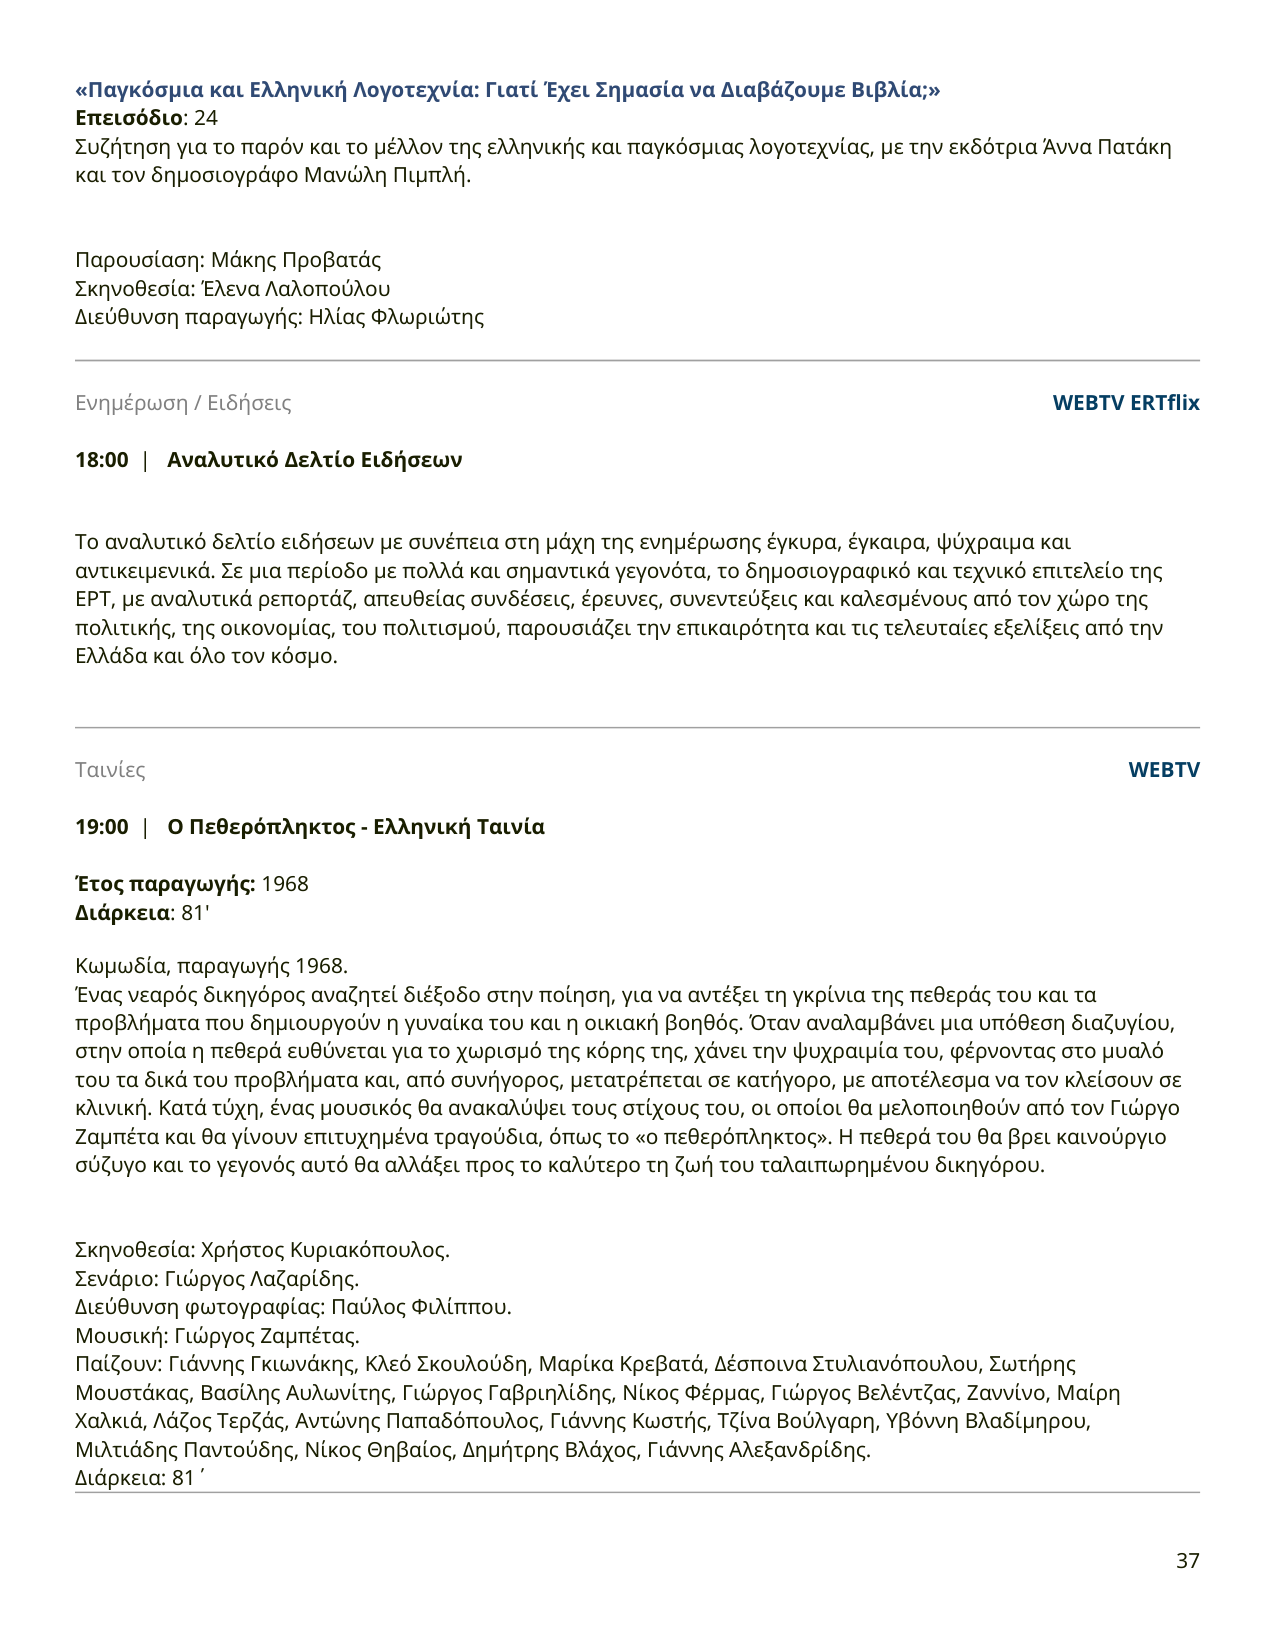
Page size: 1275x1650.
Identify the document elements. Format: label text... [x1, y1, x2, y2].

text 19:00 | Ο Πεθερόπληκτος - Ελληνική Ταινία Έτος παραγωγής: 1968 Διάρκεια: 81' [75, 784, 1200, 926]
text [75, 75, 1200, 132]
text Σκηνοθεσία: Χρήστος Κυριακόπουλος. Σενάριο: Γιώργος Λαζαρίδης. Διεύθυνση φωτογραφίας: Παύλος Φιλίππου. Μουσική: Γιώργος Ζαμπέτας. Παίζουν: Γιάννης Γκιωνάκης, Κλεό Σκουλούδη, Μαρίκα Κρεβατά, Δέσποινα Στυλιανόπουλου, Σωτήρης Μουστάκας, Βασίλης Αυλωνίτης, Γιώργος Γαβριηλίδης, Νίκος Φέρμας, Γιώργος Βελέντζας, Ζαννίνο, Μαίρη Χαλκιά, Λάζος Τερζάς, Αντώνης Παπαδόπουλος, Γιάννης Κωστής, Τζίνα Βούλγαρη, Υβόννη Βλαδίμηρου, Μιλτιάδης Παντούδης, Νίκος Θηβαίος, Δημήτρης Βλάχος, Γιάννης Αλεξανδρίδης. Διάρκεια: 81΄ [75, 1179, 1200, 1491]
text Συζήτηση για το παρόν και το μέλλον της ελληνικής και παγκόσμιας λογοτεχνίας, με την εκδότρια Άννα Πατάκη και τον δημοσιογράφο Μανώλη Πιμπλή. [75, 132, 1200, 189]
text Κωμωδία, παραγωγής 1968. Ένας νεαρός δικηγόρος αναζητεί διέξοδο στην ποίηση, για να αντέξει τη γκρίνια της πεθεράς του και τα προβλήματα που δημιουργούν η γυναίκα του και η οικιακή βοηθός. Όταν αναλαμβάνει μια υπόθεση διαζυγίου, στην οποία η πεθερά ευθύνεται για το χωρισμό της κόρης της, χάνει την ψυχραιμία του, φέρνοντας στο μυαλό του τα δικά του προβλήματα και, από συνήγορος, μετατρέπεται σε κατήγορο, με αποτέλεσμα να τον κλείσουν σε κλινική. Κατά τύχη, ένας μουσικός θα ανακαλύψει τους στίχους του, οι οποίοι θα μελοποιηθούν από τον Γιώργο Ζαμπέτα και θα γίνουν επιτυχημένα τραγούδια, όπως το «ο πεθερόπληκτος». Η πεθερά του θα βρει καινούργιο σύζυγο και το γεγονός αυτό θα αλλάξει προς το καλύτερο τη ζωή του ταλαιπωρημένου δικηγόρου. [75, 951, 1200, 1179]
table_header Ενημέρωση / Ειδήσεις [75, 389, 637, 417]
table_header Ταινίες [75, 756, 637, 784]
text Παρουσίαση: Μάκης Προβατάς Σκηνοθεσία: Έλενα Λαλοπούλου Διεύθυνση παραγωγής: Ηλίας Φλωριώτης [75, 189, 1200, 359]
table_header WEBTV [638, 756, 1200, 784]
text 18:00 | Αναλυτικό Δελτίο Ειδήσεων [75, 417, 1200, 502]
text Το αναλυτικό δελτίο ειδήσεων με συνέπεια στη μάχη της ενημέρωσης έγκυρα, έγκαιρα, ψύχραιμα και αντικειμενικά. Σε μια περίοδο με πολλά και σημαντικά γεγονότα, το δημοσιογραφικό και τεχνικό επιτελείο της ΕΡΤ, με αναλυτικά ρεπορτάζ, απευθείας συνδέσεις, έρευνες, συνεντεύξεις και καλεσμένους από τον χώρο της πολιτικής, της οικονομίας, του πολιτισμού, παρουσιάζει την επικαιρότητα και τις τελευταίες εξελίξεις από την Ελλάδα και όλο τον κόσμο. [75, 527, 1200, 670]
table_header WEBTV ERTflix [638, 389, 1200, 417]
